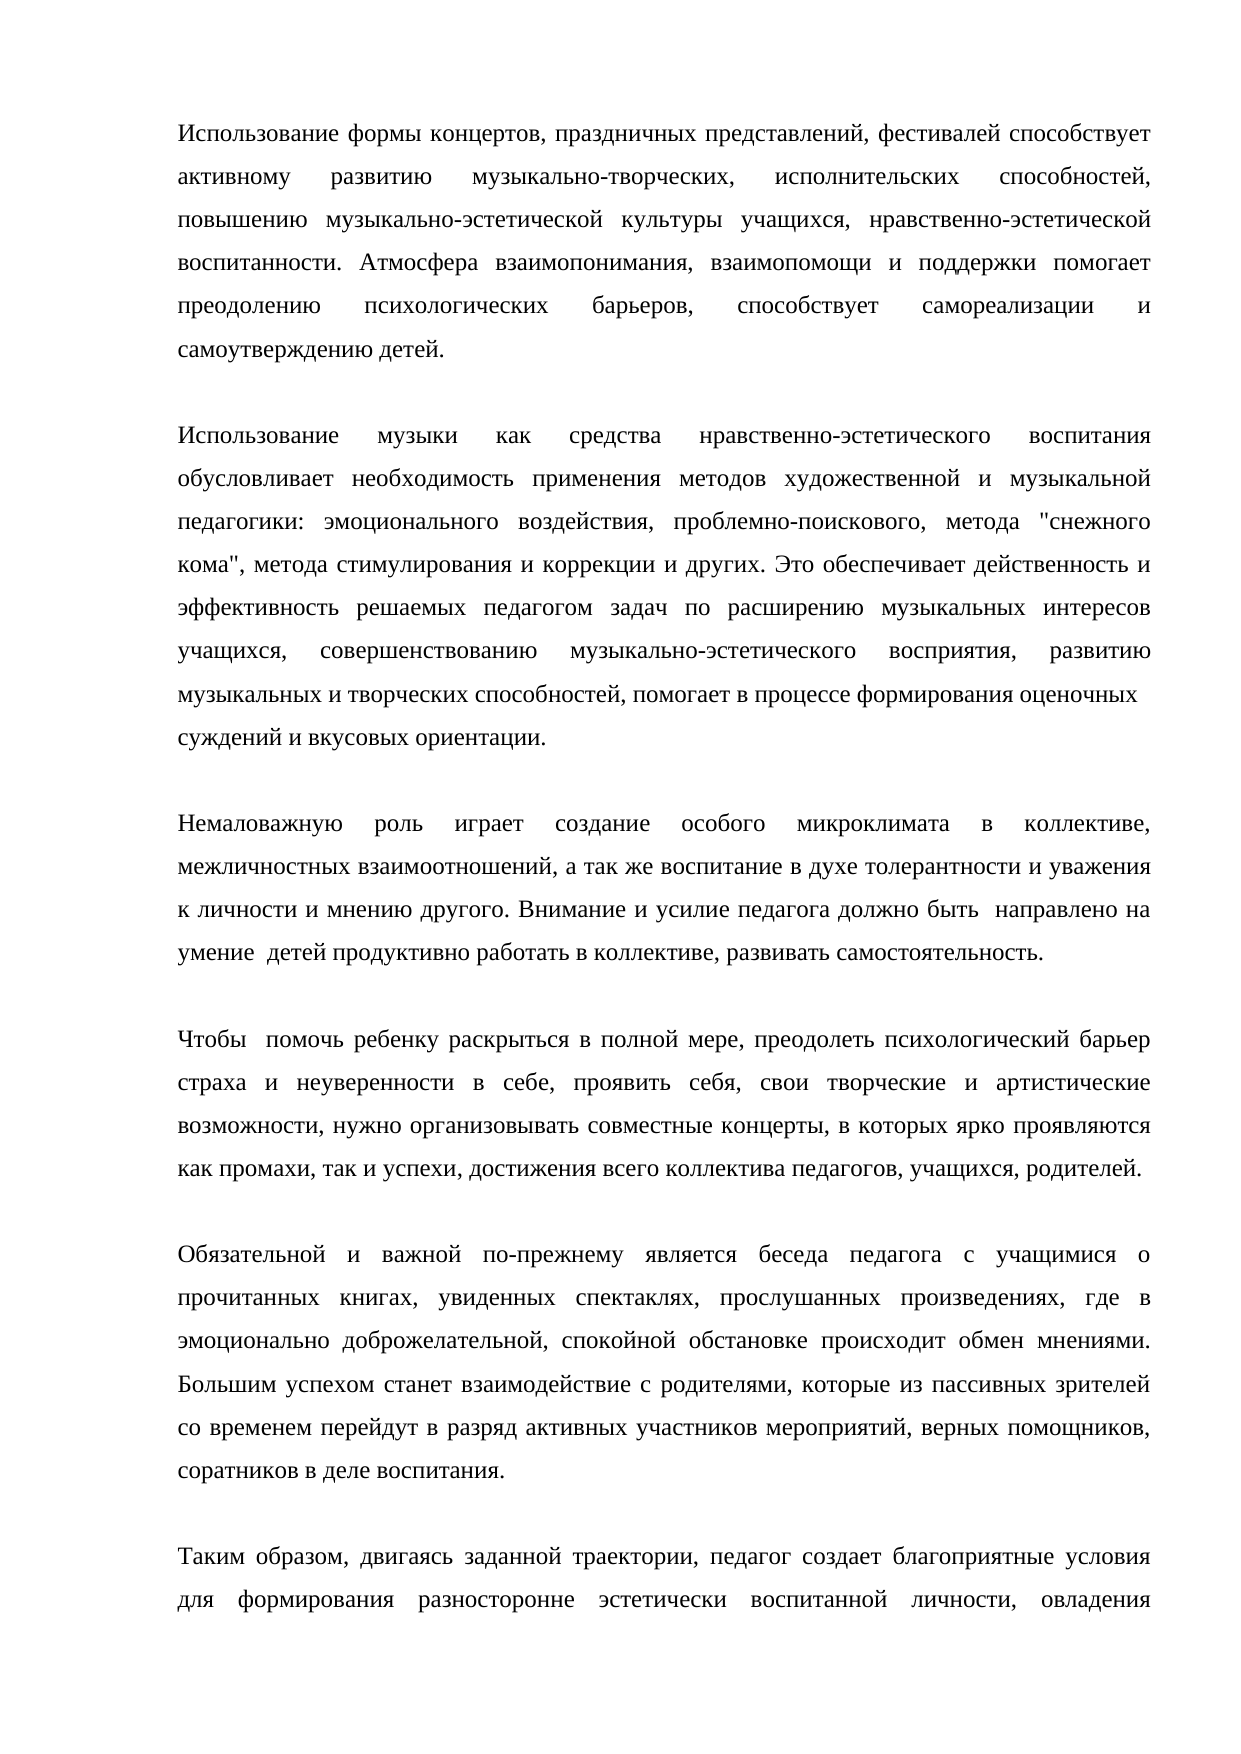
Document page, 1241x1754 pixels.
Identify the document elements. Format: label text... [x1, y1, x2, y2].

text суждений и вкусовых ориентации. [177, 722, 1152, 751]
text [177, 1541, 1152, 1613]
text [177, 118, 1152, 362]
text Использование музыки как средства нравственно-эстетического воспитания обусловливает необходимость применения методов художественной и музыкальной педагогики: эмоционального воздействия, проблемно-поискового, метода "снежного кома", метода стимулирования и коррекции и других. Это обеспечивает действенность и эффективность решаемых педагогом задач по расширению музыкальных интересов учащихся, совершенствованию музыкально-эстетического восприятия, развитию музыкальных и творческих способностей, помогает в процессе формирования оценочных [177, 420, 1152, 707]
text Чтобы помочь ребенку раскрыться в полной мере, преодолеть психологический барьер страха и неуверенности в себе, проявить себя, свои творческие и артистические возможности, нужно организовывать совместные концерты, в которых ярко проявляются как промахи, так и успехи, достижения всего коллектива педагогов, учащихся, родителей. [177, 1024, 1152, 1182]
text Обязательной и важной по-прежнему является беседа педагога с учащимися о прочитанных книгах, увиденных спектаклях, прослушанных произведениях, где в эмоционально доброжелательной, спокойной обстановке происходит обмен мнениями. Большим успехом станет взаимодействие с родителями, которые из пассивных зрителей со временем перейдут в разряд активных участников мероприятий, верных помощников, соратников в деле воспитания. [177, 1239, 1152, 1484]
text Немаловажную роль играет создание особого микроклимата в коллективе, межличностных взаимоотношений, а так же воспитание в духе толерантности и уважения к личности и мнению другого. Внимание и усилие педагога должно быть направлено на умение детей продуктивно работать в коллективе, развивать самостоятельность. [177, 808, 1152, 966]
